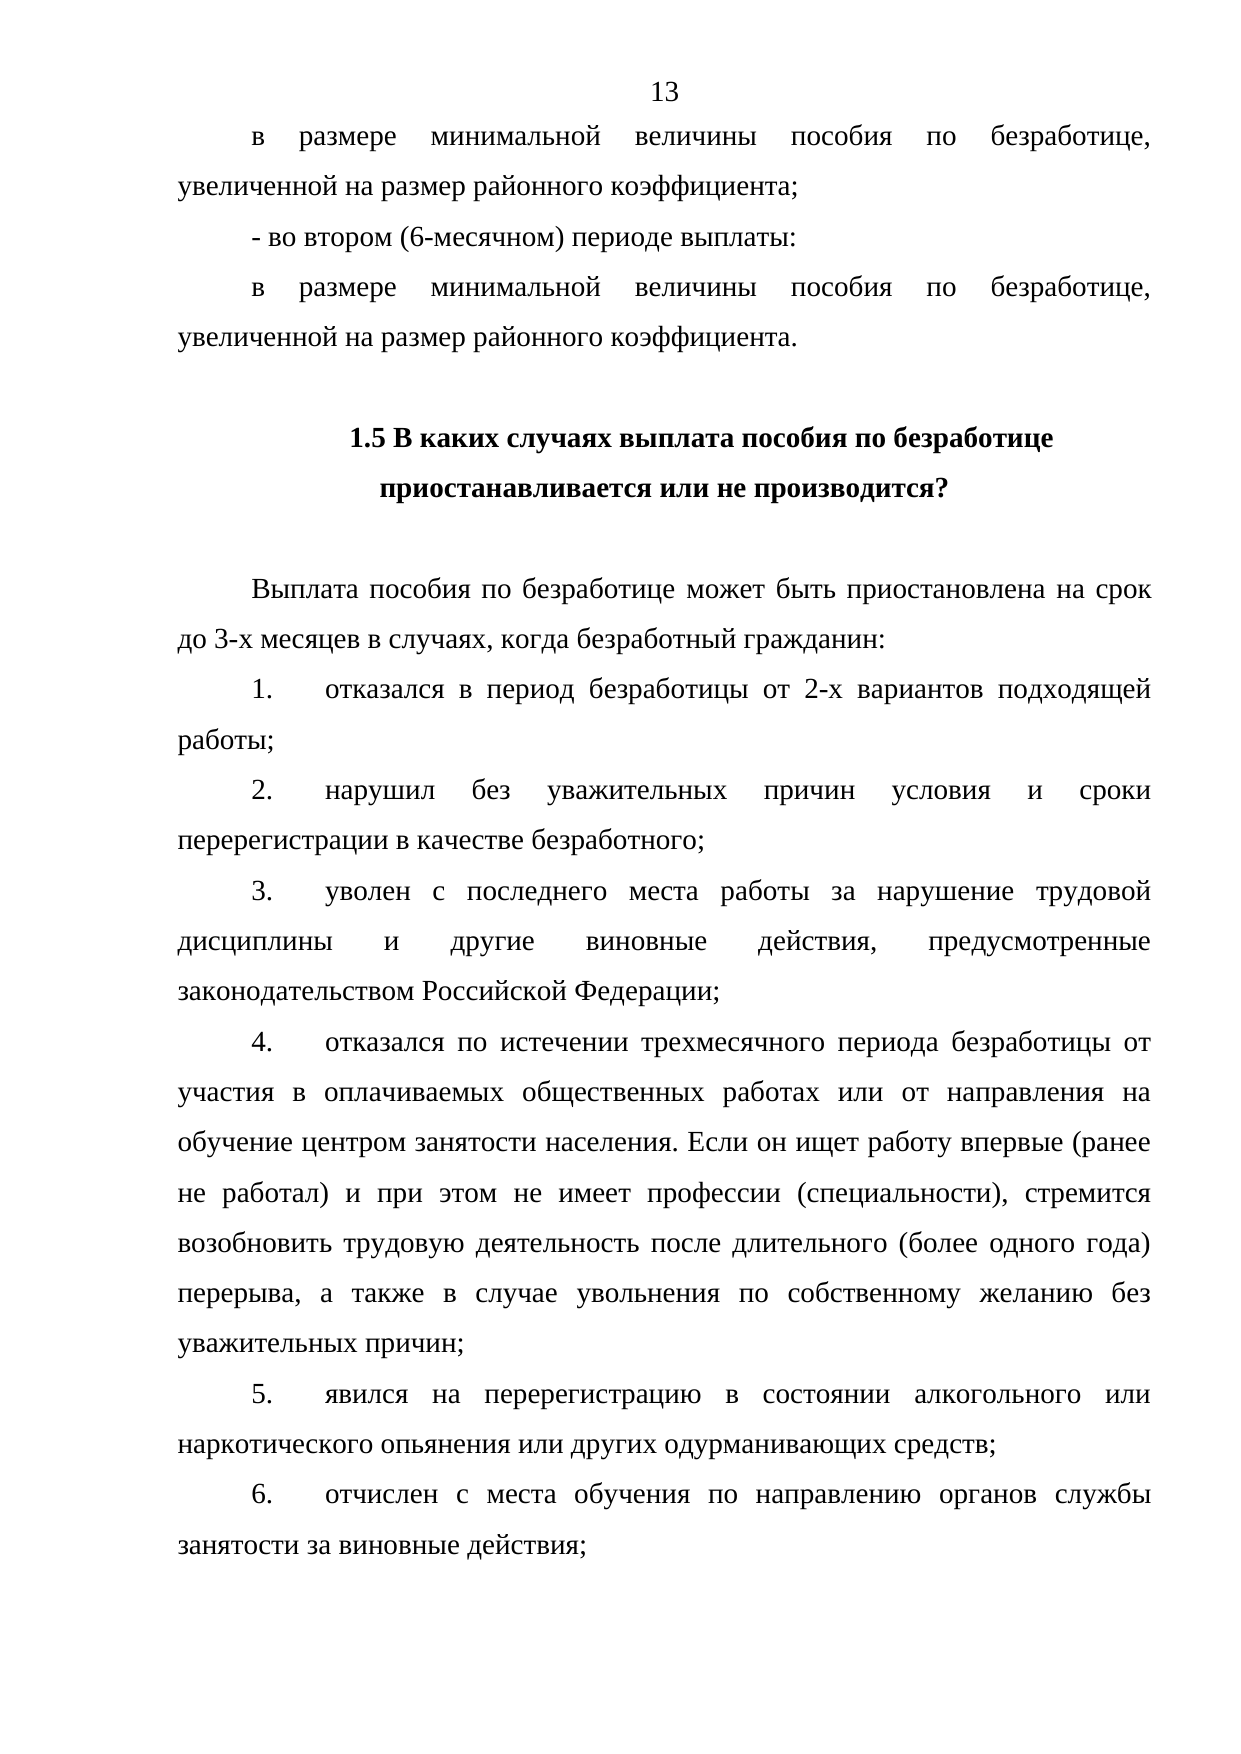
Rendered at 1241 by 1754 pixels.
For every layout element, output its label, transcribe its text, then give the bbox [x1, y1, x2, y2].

text Выплата пособия по безработице может быть приостановлена на срок до 3-х месяцев в случаях, когда безработный гражданин: [177, 571, 1152, 655]
list отказался в период безработицы от 2-х вариантов подходящей работы; [177, 672, 1152, 755]
list отказался по истечении трехмесячного периода безработицы от участия в оплачиваемых общественных работах или от направления на обучение центром занятости населения. Если он ищет работу впервые (ранее не работал) и при этом не имеет профессии (специальности), стремится возобновить трудовую деятельность после длительного (более одного года) перерыва, а также в случае увольнения по собственному желанию без уважительных причин; [177, 1024, 1152, 1359]
text в размере минимальной величины пособия по безработице, увеличенной на размер районного коэффициента. [177, 269, 1152, 353]
text 1.5 В каких случаях выплата пособия по безработице приостанавливается или не производится? [177, 420, 1152, 504]
list отчислен с места обучения по направлению органов службы занятости за виновные действия; [177, 1477, 1152, 1560]
list уволен с последнего места работы за нарушение трудовой дисциплины и другие виновные действия, предусмотренные законодательством Российской Федерации; [177, 873, 1152, 1007]
text в размере минимальной величины пособия по безработице, увеличенной на размер районного коэффициента; [177, 118, 1152, 202]
list нарушил без уважительных причин условия и сроки перерегистрации в качестве безработного; [177, 772, 1152, 856]
text - во втором (6-месячном) периоде выплаты: [177, 219, 1152, 252]
list явился на перерегистрацию в состоянии алкогольного или наркотического опьянения или других одурманивающих средств; [177, 1376, 1152, 1460]
